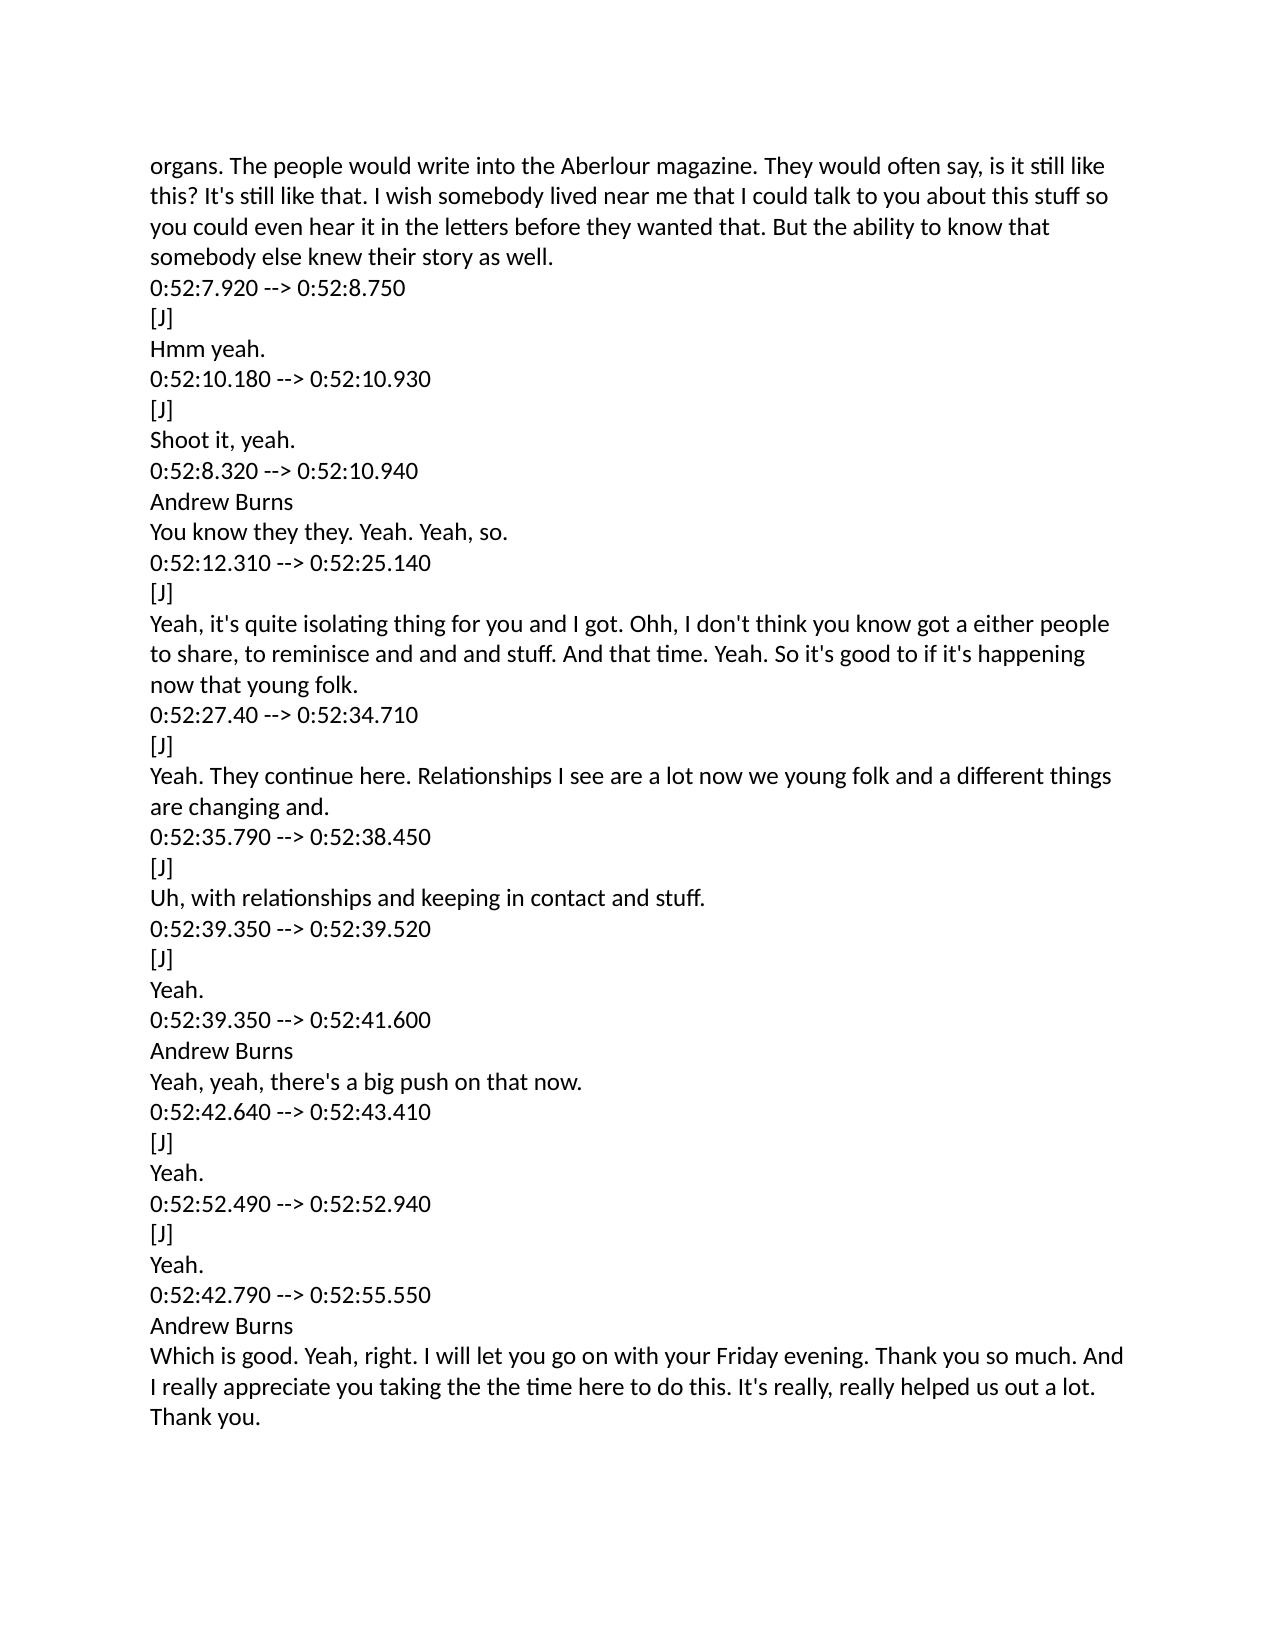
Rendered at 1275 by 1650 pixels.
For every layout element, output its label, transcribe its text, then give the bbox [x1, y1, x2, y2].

text 0:52:35.790 --> 0:52:38.450 [J] Uh, with relationships and keeping in contact and stuff. [150, 821, 1125, 913]
text 0:52:39.350 --> 0:52:39.520 [J] Yeah. [150, 913, 1125, 1004]
text 0:52:27.40 --> 0:52:34.710 [J] Yeah. They continue here. Relationships I see are a lot now we young folk and a different things are changing and. [150, 699, 1125, 821]
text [150, 150, 1125, 272]
text 0:52:42.640 --> 0:52:43.410 [J] Yeah. [150, 1096, 1125, 1188]
text 0:52:42.790 --> 0:52:55.550 Andrew Burns Which is good. Yeah, right. I will let you go on with your Friday evening. Thank you so much. And I really appreciate you taking the the time here to do this. It's really, really helped us out a lot. Thank you. [150, 1279, 1125, 1432]
text 0:52:10.180 --> 0:52:10.930 [J] Shoot it, yeah. [150, 364, 1125, 455]
text 0:52:7.920 --> 0:52:8.750 [J] Hmm yeah. [150, 272, 1125, 364]
text 0:52:8.320 --> 0:52:10.940 Andrew Burns You know they they. Yeah. Yeah, so. [150, 455, 1125, 547]
text 0:52:52.490 --> 0:52:52.940 [J] Yeah. [150, 1188, 1125, 1279]
text 0:52:39.350 --> 0:52:41.600 Andrew Burns Yeah, yeah, there's a big push on that now. [150, 1004, 1125, 1096]
text 0:52:12.310 --> 0:52:25.140 [J] Yeah, it's quite isolating thing for you and I got. Ohh, I don't think you know got a either people to share, to reminisce and and and stuff. And that time. Yeah. So it's good to if it's happening now that young folk. [150, 547, 1125, 699]
